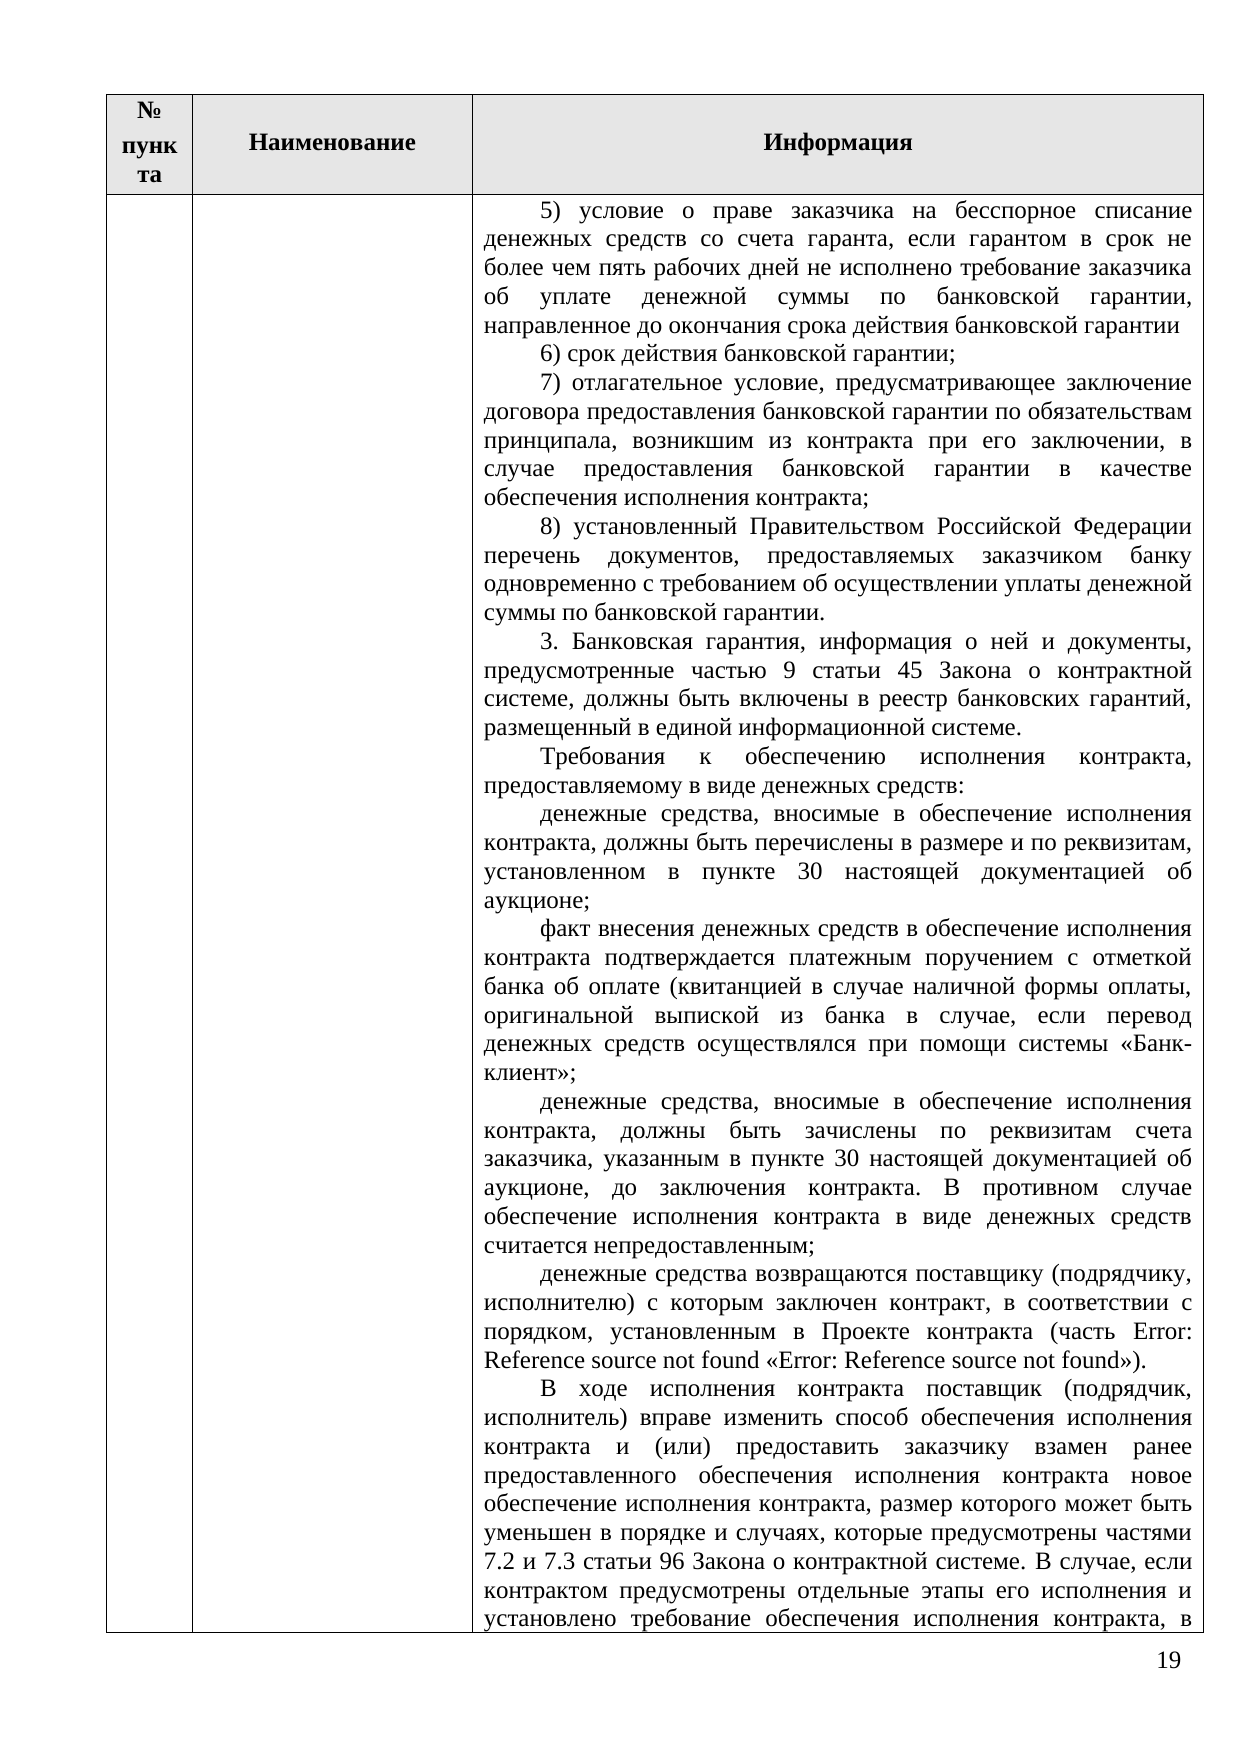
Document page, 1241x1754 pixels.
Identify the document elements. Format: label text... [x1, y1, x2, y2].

table_cell [107, 195, 192, 1632]
table_header Наименование [193, 95, 472, 194]
table_header № пункта [107, 95, 192, 194]
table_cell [473, 195, 1203, 1632]
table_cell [193, 195, 472, 1632]
table_header Информация [473, 95, 1203, 194]
